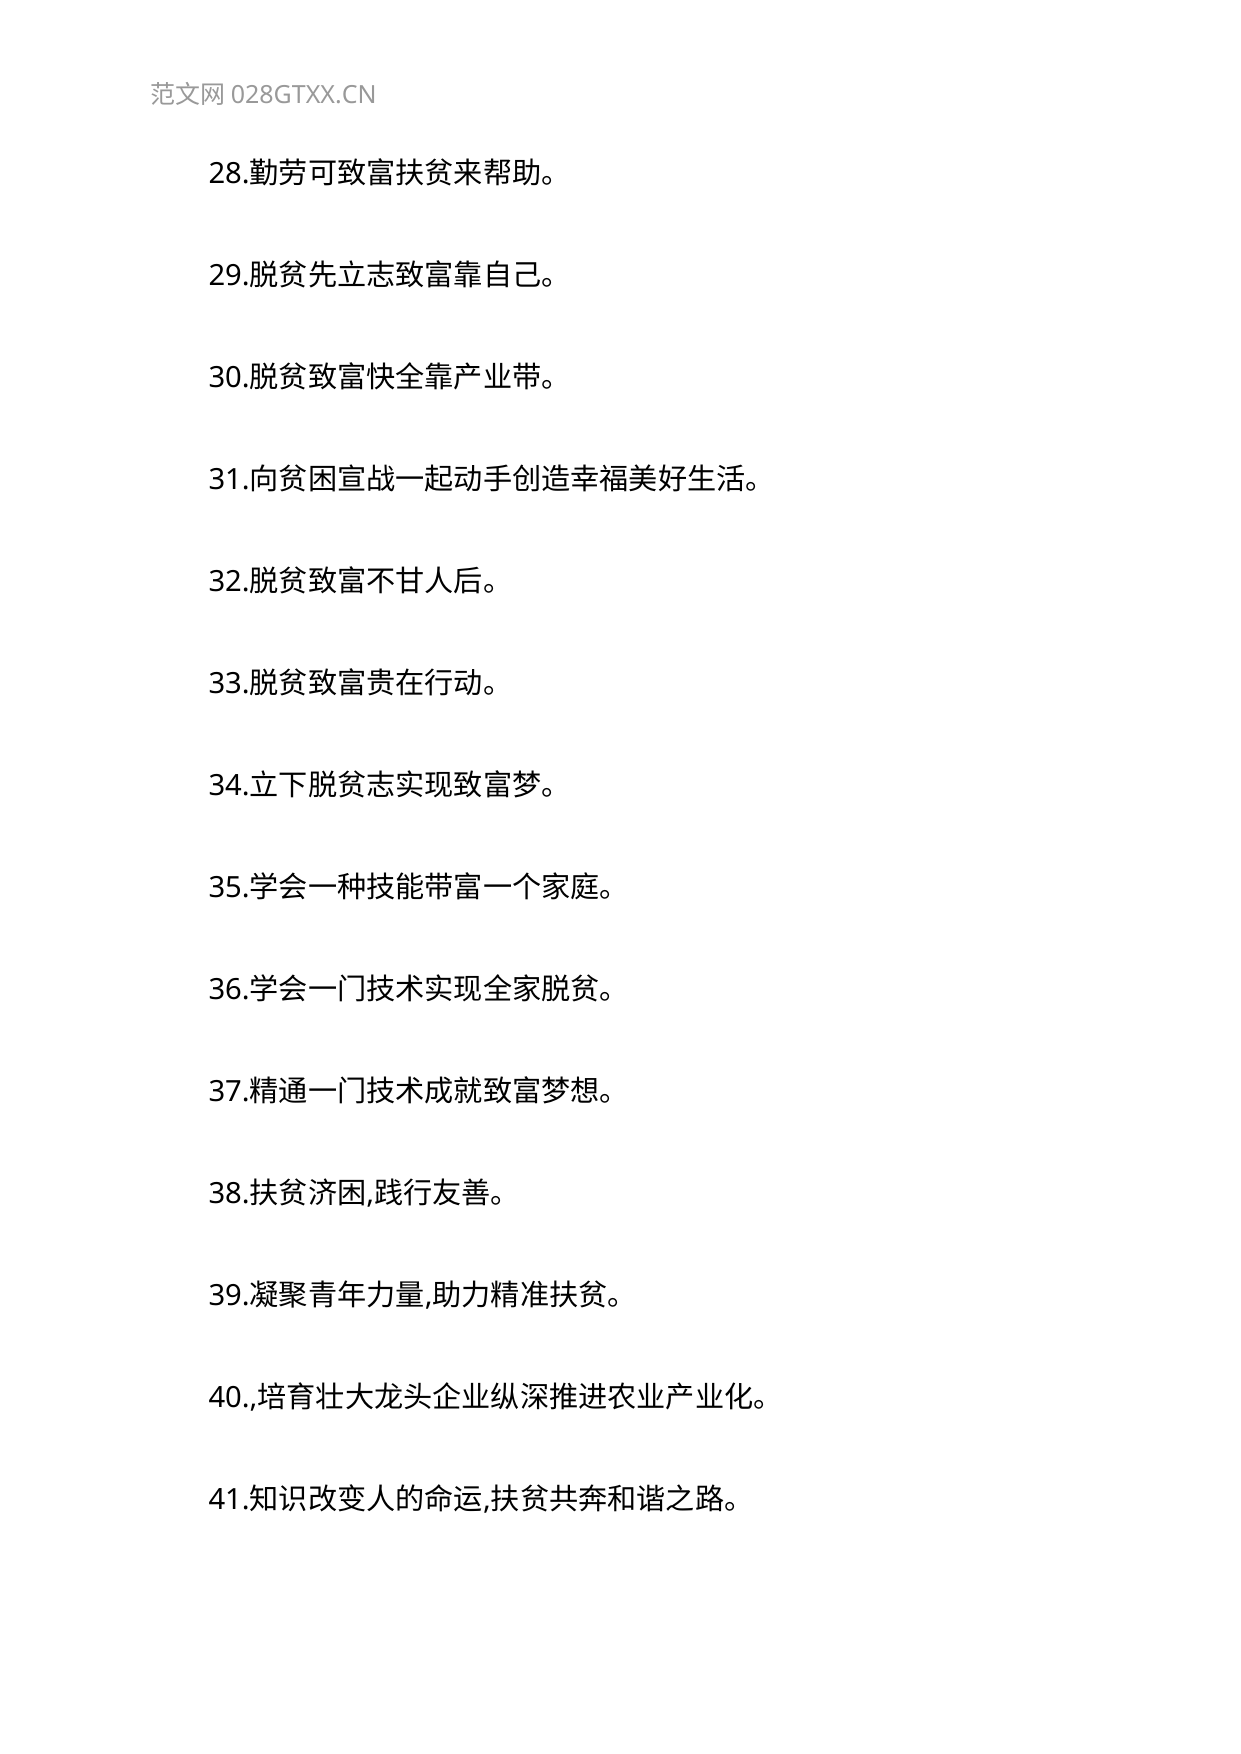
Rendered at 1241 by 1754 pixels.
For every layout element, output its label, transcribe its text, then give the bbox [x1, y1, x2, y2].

text 39.凝聚青年力量,助力精准扶贫。 [150, 1272, 1090, 1314]
text 31.向贫困宣战一起动手创造幸福美好生活。 [150, 456, 1090, 498]
text 30.脱贫致富快全靠产业带。 [150, 354, 1090, 396]
text 34.立下脱贫志实现致富梦。 [150, 762, 1090, 804]
text 37.精通一门技术成就致富梦想。 [150, 1068, 1090, 1110]
text 40.,培育壮大龙头企业纵深推进农业产业化。 [150, 1374, 1090, 1416]
text 32.脱贫致富不甘人后。 [150, 558, 1090, 600]
text 33.脱贫致富贵在行动。 [150, 660, 1090, 702]
text 41.知识改变人的命运,扶贫共奔和谐之路。 [150, 1476, 1090, 1518]
text 29.脱贫先立志致富靠自己。 [150, 252, 1090, 294]
text 38.扶贫济困,践行友善。 [150, 1170, 1090, 1212]
text 35.学会一种技能带富一个家庭。 [150, 864, 1090, 906]
text 36.学会一门技术实现全家脱贫。 [150, 966, 1090, 1008]
text 28.勤劳可致富扶贫来帮助。 [150, 150, 1090, 192]
